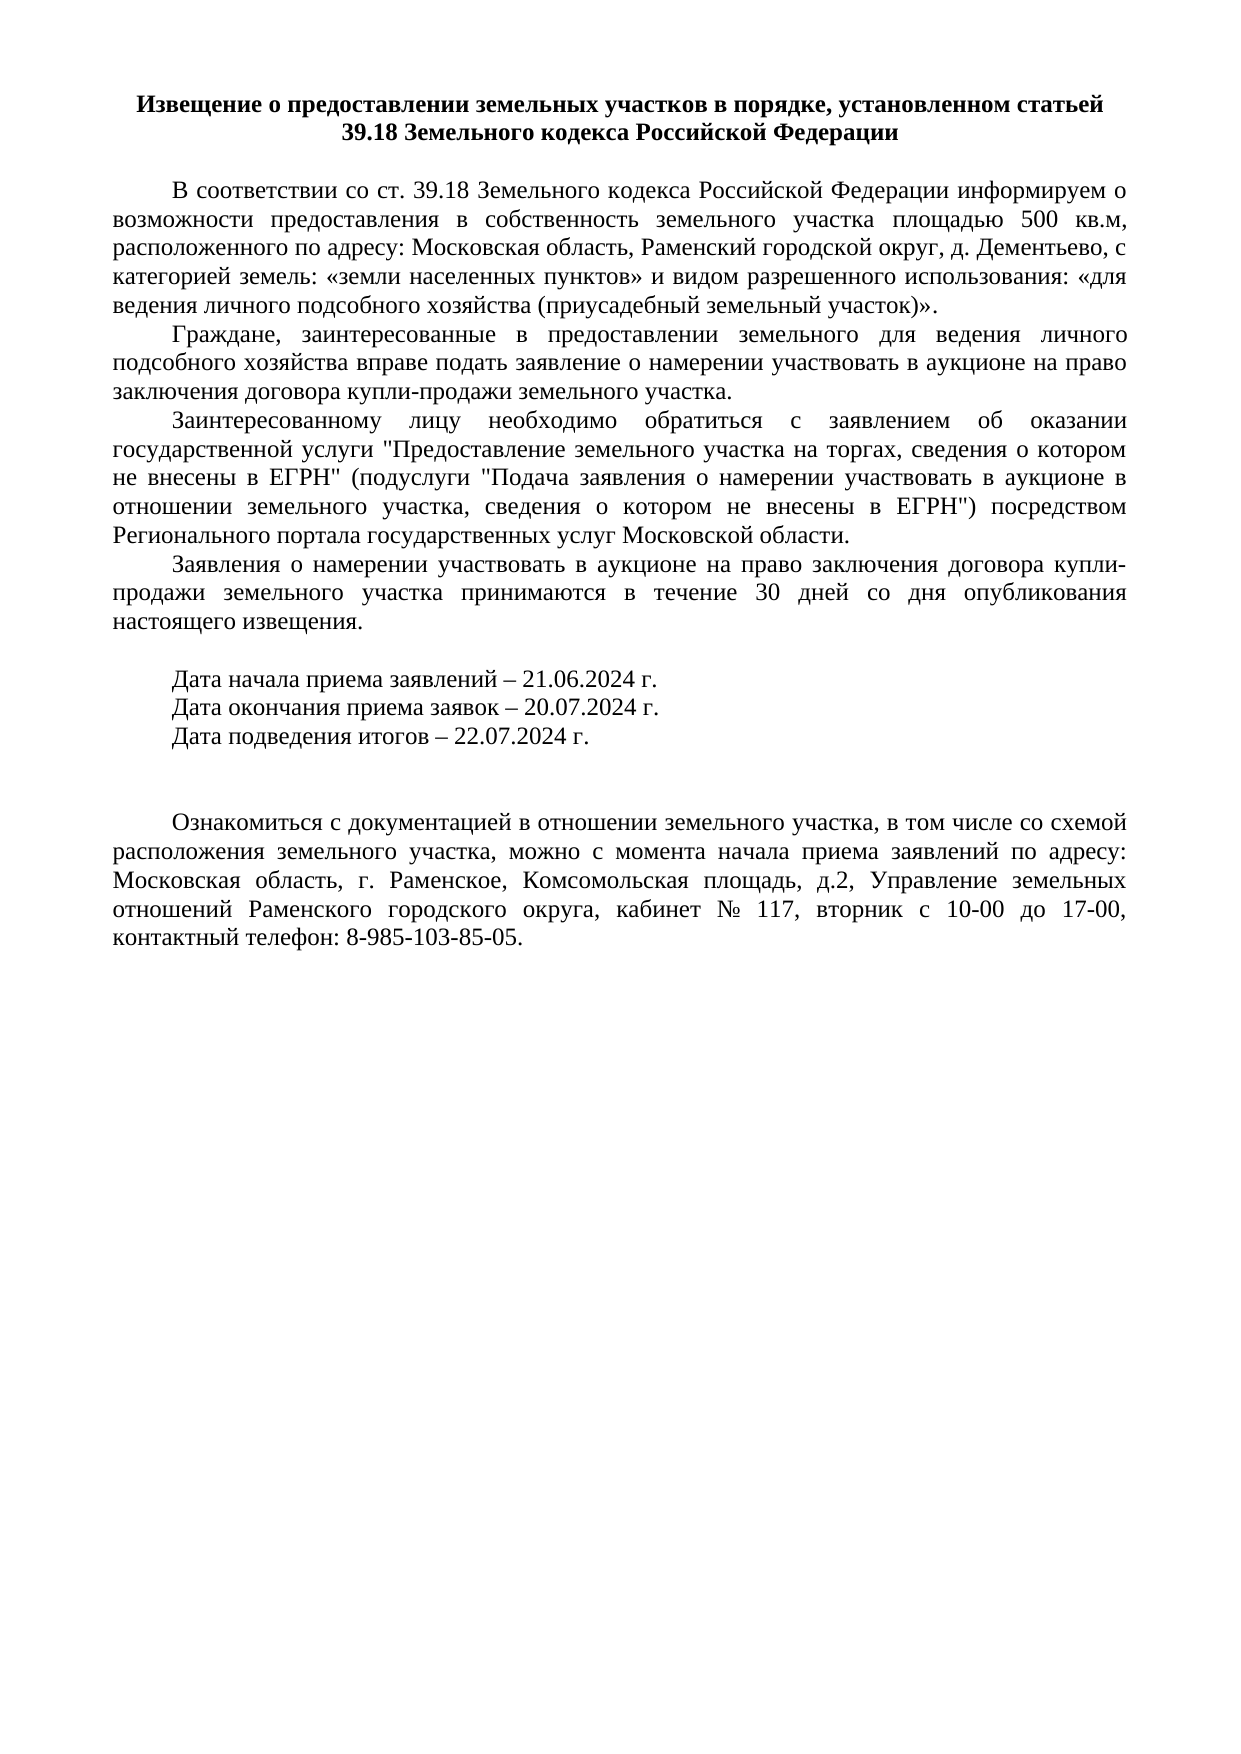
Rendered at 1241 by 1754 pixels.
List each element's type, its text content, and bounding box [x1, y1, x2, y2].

text В соответствии со ст. 39.18 Земельного кодекса Российской Федерации информируем о возможности предоставления в собственность земельного участка площадью 500 кв.м, расположенного по адресу: Московская область, Раменский городской округ, д. Дементьево, с категорией земель: «земли населенных пунктов» и видом разрешенного использования: «для ведения личного подсобного хозяйства (приусадебный земельный участок)». [112, 175, 1128, 319]
text Заинтересованному лицу необходимо обратиться с заявлением об оказании государственной услуги "Предоставление земельного участка на торгах, сведения о котором не внесены в ЕГРН" (подуслуги "Подача заявления о намерении участвовать в аукционе в отношении земельного участка, сведения о котором не внесены в ЕГРН") посредством Регионального портала государственных услуг Московской области. [112, 405, 1128, 549]
text Дата окончания приема заявок – 20.07.2024 г. [112, 692, 1128, 721]
text Граждане, заинтересованные в предоставлении земельного для ведения личного подсобного хозяйства вправе подать заявление о намерении участвовать в аукционе на право заключения договора купли-продажи земельного участка. [112, 319, 1128, 405]
text Заявления о намерении участвовать в аукционе на право заключения договора купли-продажи земельного участка принимаются в течение 30 дней со дня опубликования настоящего извещения. [112, 549, 1128, 635]
text Дата подведения итогов – 22.07.2024 г. [112, 721, 1128, 750]
text Дата начала приема заявлений – 21.06.2024 г. [112, 664, 1128, 692]
text Извещение о предоставлении земельных участков в порядке, установленном статьей 39.18 Земельного кодекса Российской Федерации [112, 89, 1128, 146]
text Ознакомиться с документацией в отношении земельного участка, в том числе со схемой расположения земельного участка, можно с момента начала приема заявлений по адресу: Московская область, г. Раменское, Комсомольская площадь, д.2, Управление земельных отношений Раменского городского округа, кабинет № 117, вторник с 10-00 до 17-00, контактный телефон: 8-985-103-85-05. [112, 807, 1128, 951]
